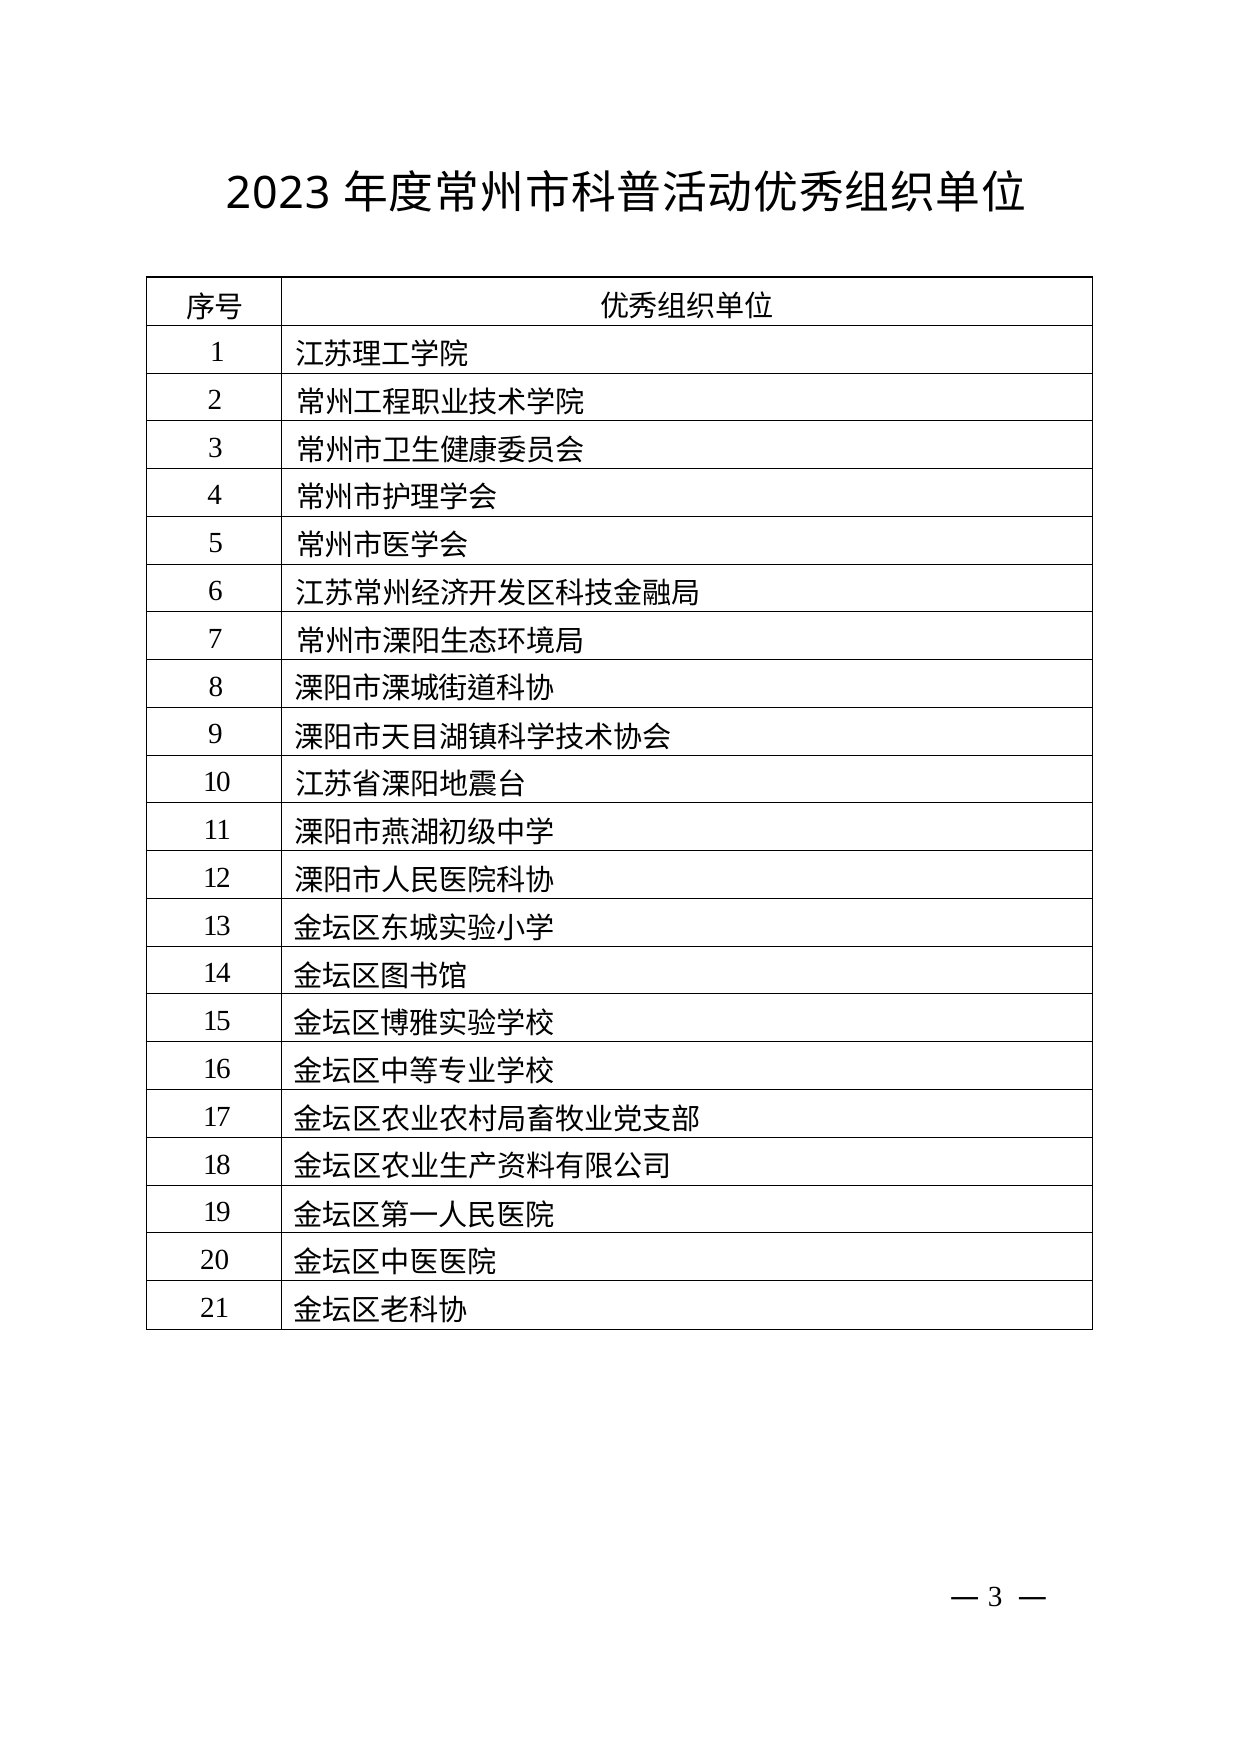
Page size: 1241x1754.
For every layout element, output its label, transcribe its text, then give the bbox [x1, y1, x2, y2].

table_cell 溧阳市燕湖初级中学 [282, 803, 1092, 850]
table_cell 18 [147, 1138, 281, 1184]
table_cell 5 [147, 517, 281, 563]
table_cell 9 [147, 708, 281, 754]
table_cell 金坛区图书馆 [282, 947, 1092, 993]
table_header 优秀组织单位 [282, 278, 1092, 325]
table_cell 江苏常州经济开发区科技金融局 [282, 565, 1092, 611]
table_cell 金坛区博雅实验学校 [282, 994, 1092, 1041]
table_header 序号 [147, 278, 281, 325]
table_cell 江苏省溧阳地震台 [282, 756, 1092, 802]
table_cell 溧阳市人民医院科协 [282, 851, 1092, 898]
table_cell 3 [147, 421, 281, 468]
table_cell 溧阳市天目湖镇科学技术协会 [282, 708, 1092, 754]
table_cell 15 [147, 994, 281, 1041]
table_cell 1 [147, 326, 281, 373]
table_cell 6 [147, 565, 281, 611]
table_cell 金坛区老科协 [282, 1281, 1092, 1328]
table_cell 16 [147, 1042, 281, 1089]
table_cell 8 [147, 660, 281, 707]
table_cell 21 [147, 1281, 281, 1328]
table_cell 金坛区第一人民医院 [282, 1186, 1092, 1232]
table_cell 溧阳市溧城街道科协 [282, 660, 1092, 707]
table_cell 7 [147, 612, 281, 659]
table_cell 12 [147, 851, 281, 898]
table_cell 常州工程职业技术学院 [282, 374, 1092, 420]
table_cell 江苏理工学院 [282, 326, 1092, 373]
table_cell 14 [147, 947, 281, 993]
table_cell 金坛区东城实验小学 [282, 899, 1092, 946]
table_cell 金坛区中医医院 [282, 1233, 1092, 1280]
table_cell 20 [147, 1233, 281, 1280]
table_cell 常州市护理学会 [282, 469, 1092, 516]
text 2023 年度常州市科普活动优秀组织单位 [225, 164, 1093, 219]
table_cell 2 [147, 374, 281, 420]
table_cell 金坛区农业生产资料有限公司 [282, 1138, 1092, 1184]
table_cell 4 [147, 469, 281, 516]
table_cell 19 [147, 1186, 281, 1232]
table_cell 10 [147, 756, 281, 802]
table_cell 常州市溧阳生态环境局 [282, 612, 1092, 659]
table_cell 常州市卫生健康委员会 [282, 421, 1092, 468]
table_cell 13 [147, 899, 281, 946]
table_cell 常州市医学会 [282, 517, 1092, 563]
table_cell 金坛区中等专业学校 [282, 1042, 1092, 1089]
table_cell 11 [147, 803, 281, 850]
table_cell 17 [147, 1090, 281, 1137]
table_cell 金坛区农业农村局畜牧业党支部 [282, 1090, 1092, 1137]
